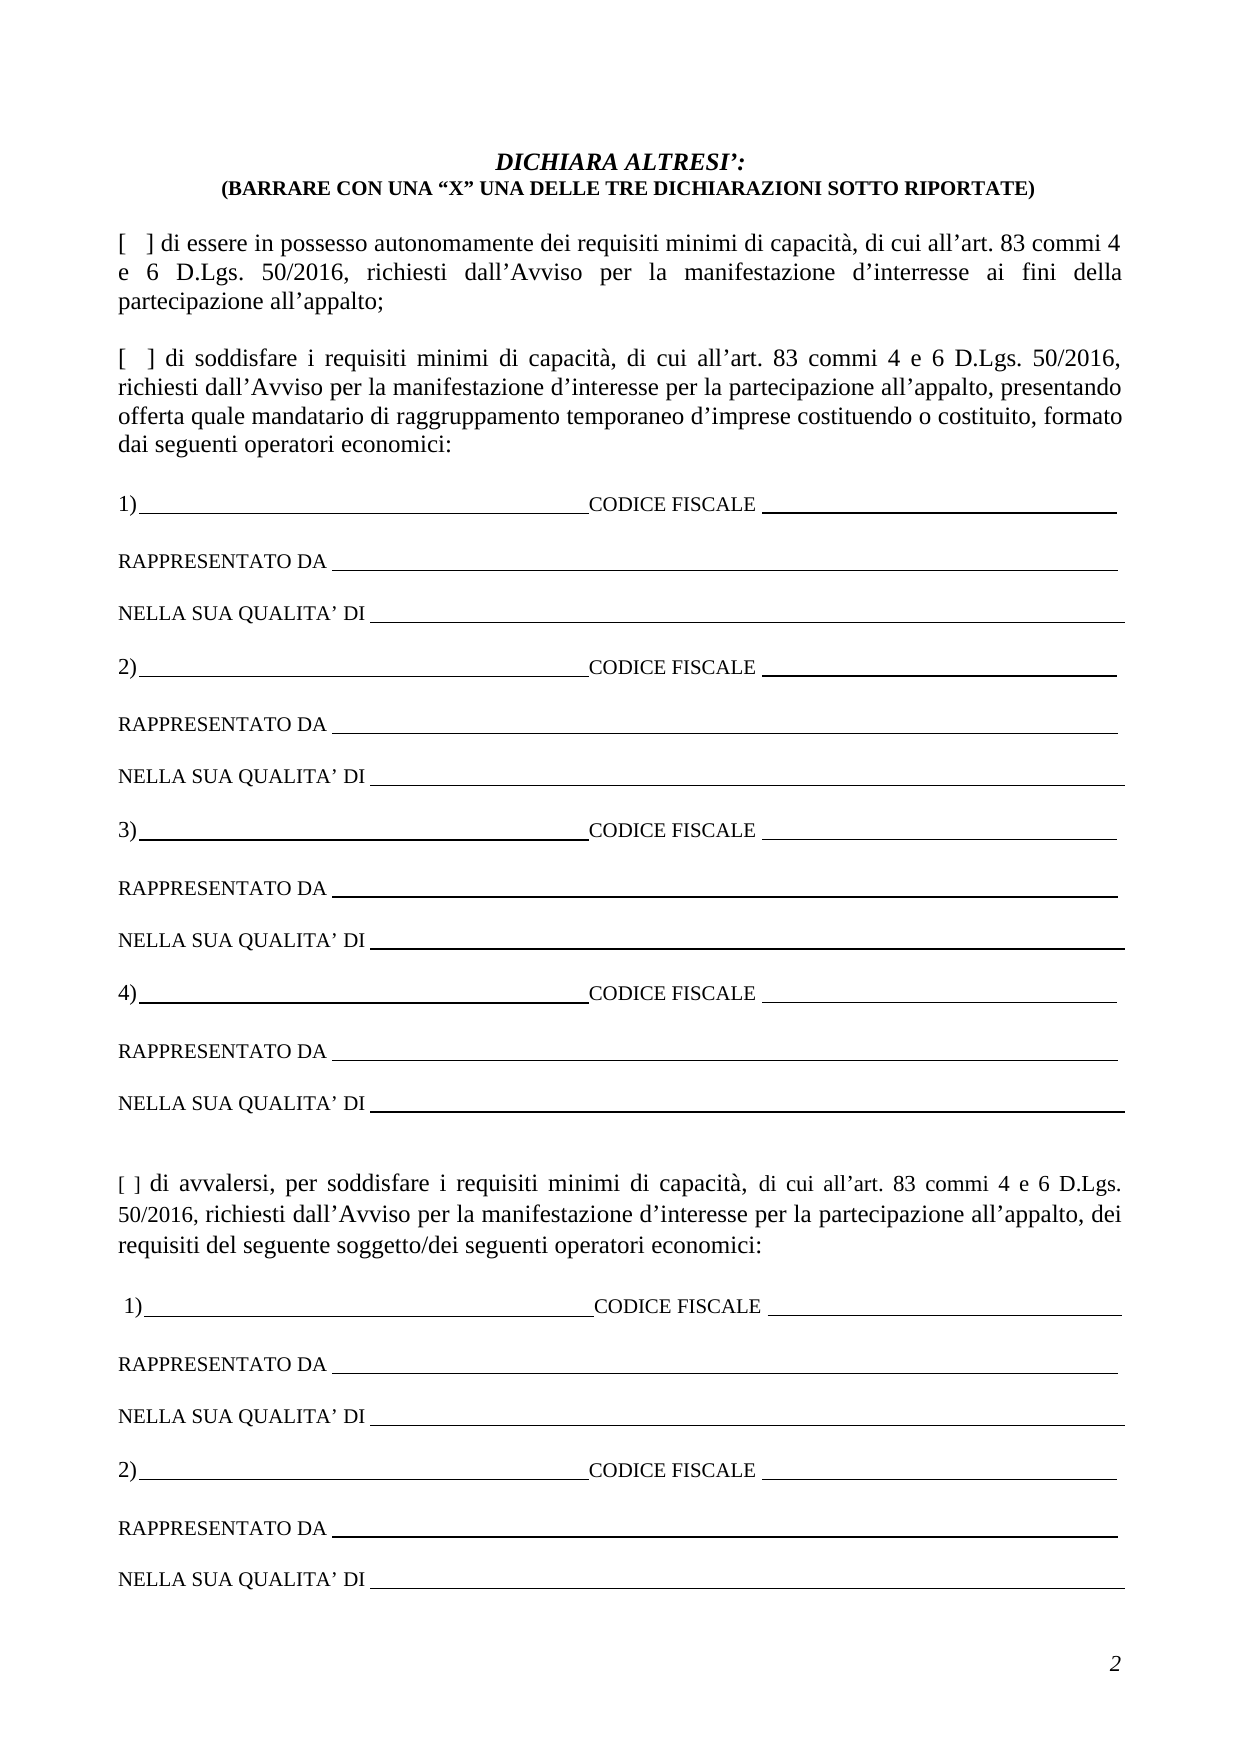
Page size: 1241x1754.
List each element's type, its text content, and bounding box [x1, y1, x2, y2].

text NELLA SUA QUALITA’ DI [118, 764, 1146, 788]
text RAPPRESENTATO DA [118, 876, 1146, 900]
list CODICE FISCALE [118, 816, 1146, 842]
text NELLA SUA QUALITA’ DI [118, 1091, 1146, 1115]
text [ ] di essere in possesso autonomamente dei requisiti minimi di capacità, di cui all’art. 83 commi 4 e 6 D.Lgs. 50/2016, richiesti dall’Avviso per la manifestazione d’interresse ai fini della partecipazione all’appalto; [118, 228, 1123, 314]
text RAPPRESENTATO DA [118, 712, 1146, 736]
text [ ] di avvalersi, per soddisfare i requisiti minimi di capacità, di cui all’art. 83 commi 4 e 6 D.Lgs. 50/2016, richiesti dall’Avviso per la manifestazione d’interesse per la partecipazione all’appalto, dei requisiti del seguente soggetto/dei seguenti operatori economici: [118, 1168, 1123, 1259]
text (BARRARE CON UNA “X” UNA DELLE TRE DICHIARAZIONI SOTTO RIPORTATE) [221, 176, 1146, 200]
subtitle DICHIARA ALTRESI’: [341, 147, 900, 176]
text RAPPRESENTATO DA [118, 549, 1146, 573]
text RAPPRESENTATO DA [118, 1039, 1146, 1063]
text NELLA SUA QUALITA’ DI [118, 1567, 1146, 1591]
text NELLA SUA QUALITA’ DI [118, 1404, 1146, 1428]
text RAPPRESENTATO DA [118, 1352, 1146, 1376]
list CODICE FISCALE [123, 1292, 1146, 1319]
text RAPPRESENTATO DA [118, 1515, 1146, 1539]
list CODICE FISCALE [118, 1456, 1146, 1482]
list CODICE FISCALE [118, 653, 1146, 679]
list CODICE FISCALE [118, 489, 1146, 516]
text NELLA SUA QUALITA’ DI [118, 927, 1146, 952]
text NELLA SUA QUALITA’ DI [118, 601, 1146, 625]
list CODICE FISCALE [118, 979, 1146, 1006]
text [ ] di soddisfare i requisiti minimi di capacità, di cui all’art. 83 commi 4 e 6 D.Lgs. 50/2016, richiesti dall’Avviso per la manifestazione d’interesse per la partecipazione all’appalto, presentando offerta quale mandatario di raggruppamento temporaneo d’imprese costituendo o costituito, formato dai seguenti operatori economici: [118, 343, 1123, 458]
